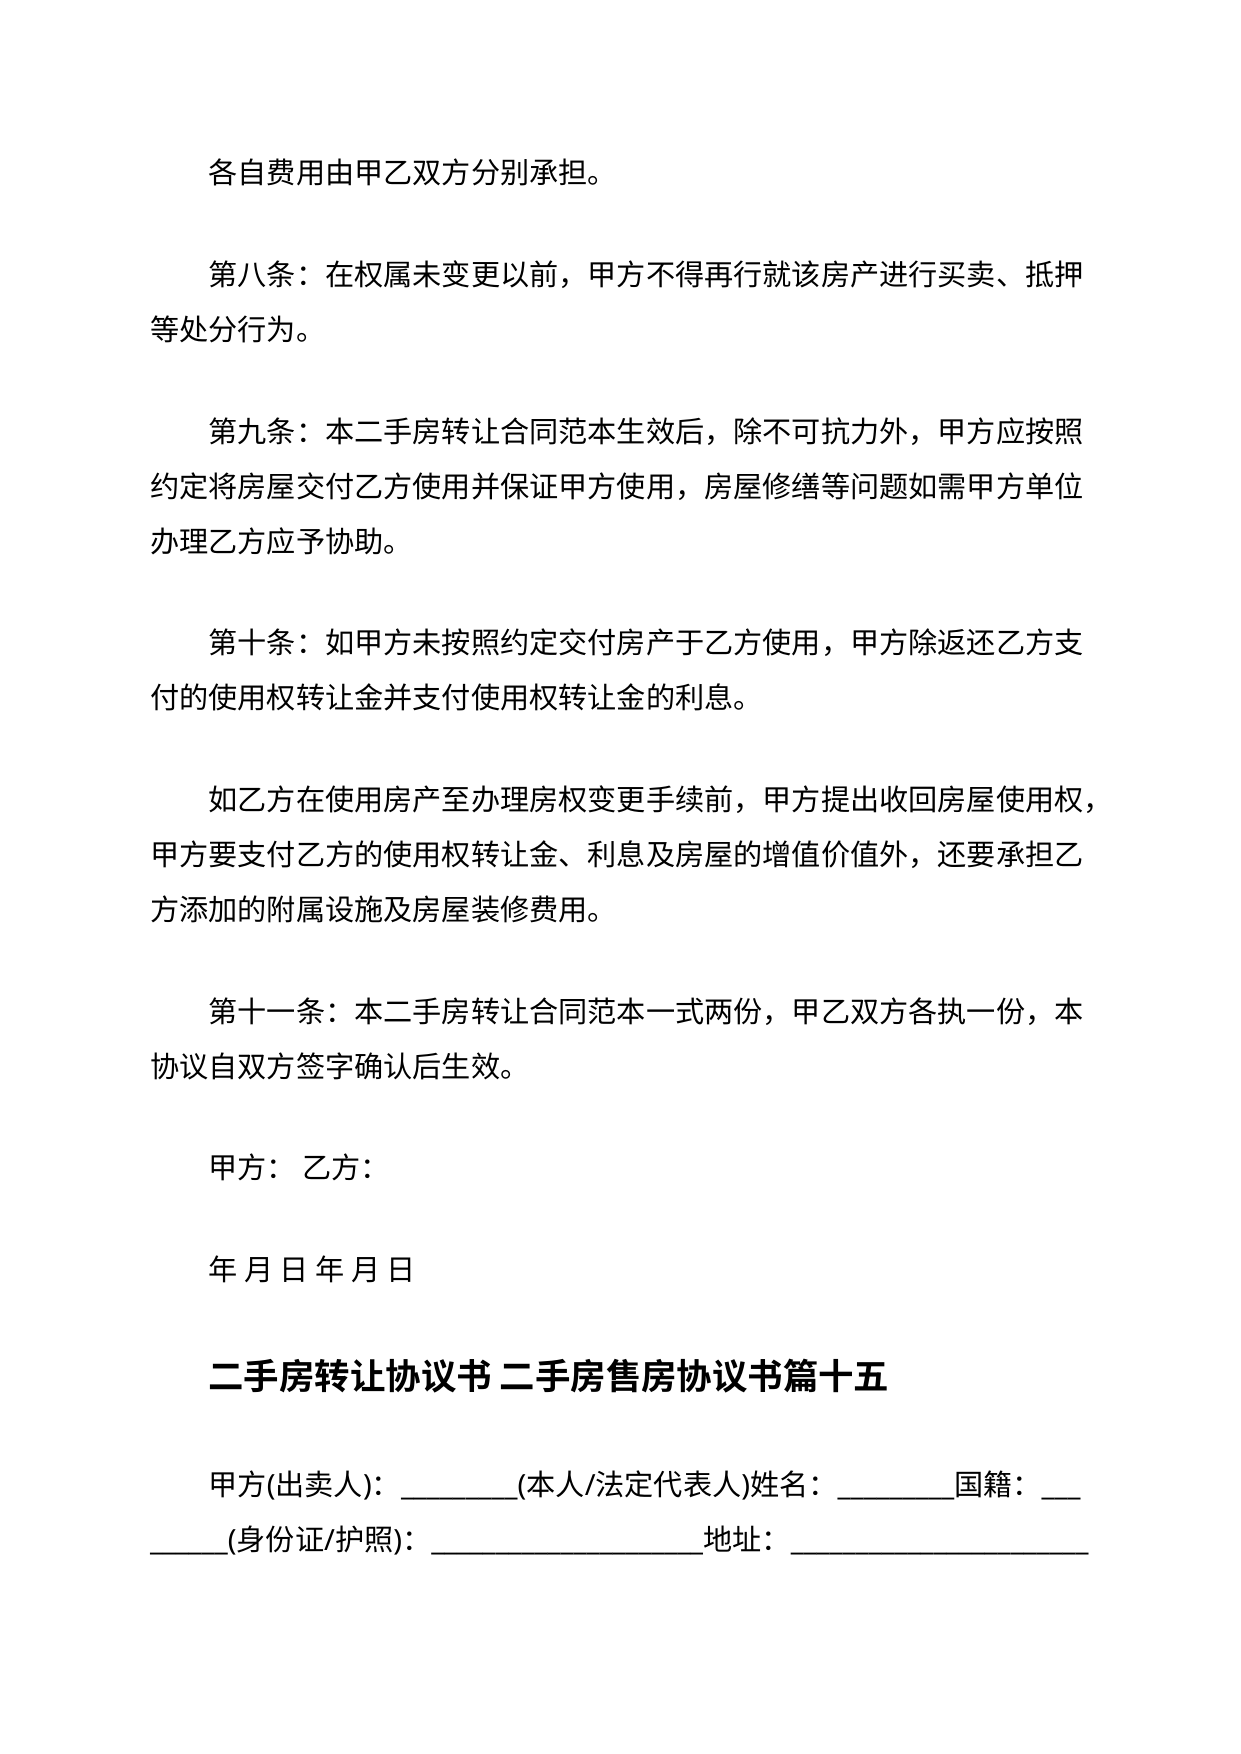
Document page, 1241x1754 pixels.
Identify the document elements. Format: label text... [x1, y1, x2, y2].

text 第十条：如甲方未按照约定交付房产于乙方使用，甲方除返还乙方支付的使用权转让金并支付使用权转让金的利息。 [150, 620, 1090, 717]
text 各自费用由甲乙双方分别承担。 [150, 150, 1090, 192]
text 二手房转让协议书 二手房售房协议书篇十五 [150, 1348, 1090, 1400]
text 第九条：本二手房转让合同范本生效后，除不可抗力外，甲方应按照约定将房屋交付乙方使用并保证甲方使用，房屋修缮等问题如需甲方单位办理乙方应予协助。 [150, 408, 1090, 561]
text 第十一条：本二手房转让合同范本一式两份，甲乙双方各执一份，本协议自双方签字确认后生效。 [150, 988, 1090, 1085]
text 年 月 日 年 月 日 [150, 1247, 1090, 1289]
text 甲方： 乙方： [150, 1145, 1090, 1187]
text 第八条：在权属未变更以前，甲方不得再行就该房产进行买卖、抵押等处分行为。 [150, 252, 1090, 349]
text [150, 1462, 1090, 1559]
text 如乙方在使用房产至办理房权变更手续前，甲方提出收回房屋使用权，甲方要支付乙方的使用权转让金、利息及房屋的增值价值外，还要承担乙方添加的附属设施及房屋装修费用。 [150, 777, 1090, 929]
